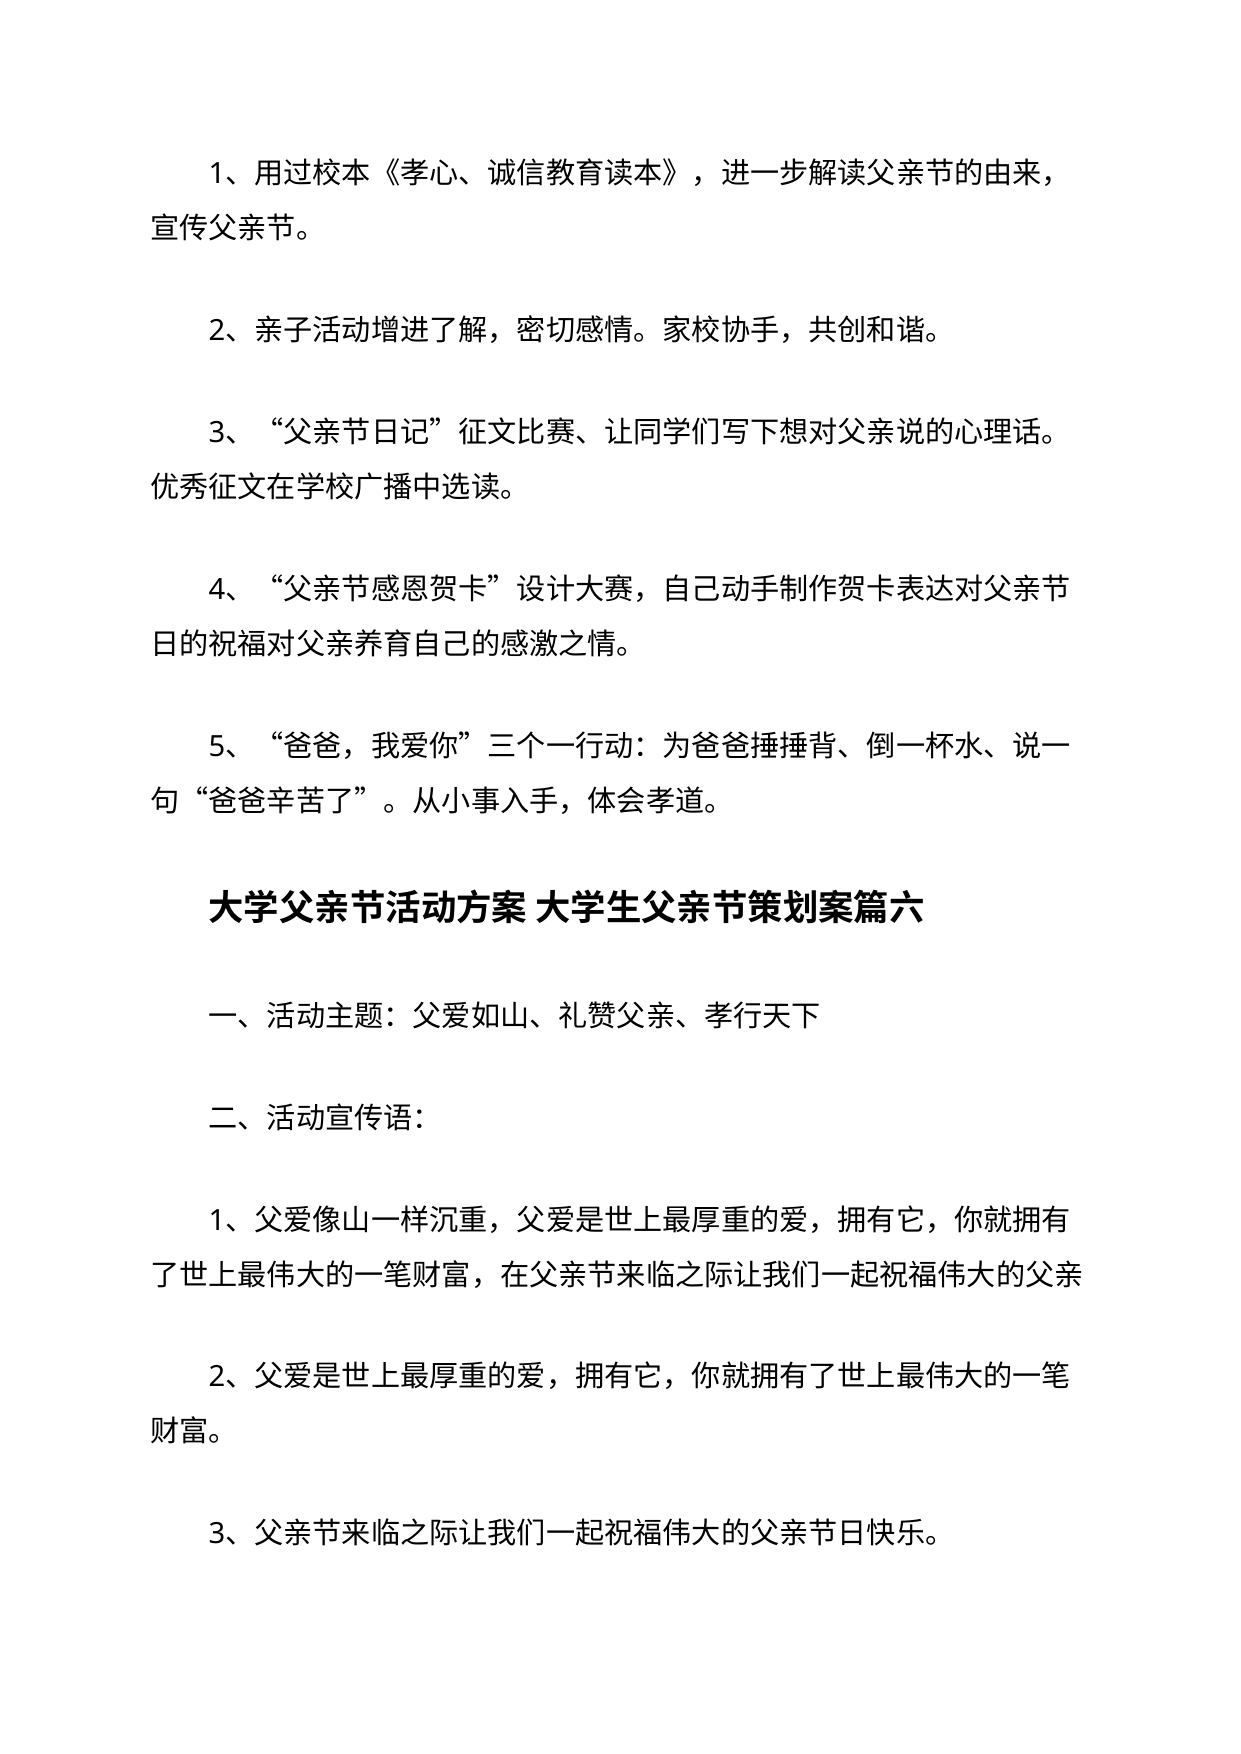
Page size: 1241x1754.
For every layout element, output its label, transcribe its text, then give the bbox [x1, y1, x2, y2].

text 3、父亲节来临之际让我们一起祝福伟大的父亲节日快乐。 [150, 1509, 1090, 1552]
text 3、“父亲节日记”征文比赛、让同学们写下想对父亲说的心理话。优秀征文在学校广播中选读。 [150, 409, 1090, 506]
text 5、“爸爸，我爱你”三个一行动：为爸爸捶捶背、倒一杯水、说一句“爸爸辛苦了”。从小事入手，体会孝道。 [150, 722, 1090, 819]
text 二、活动宣传语： [150, 1094, 1090, 1137]
text 2、亲子活动增进了解，密切感情。家校协手，共创和谐。 [150, 307, 1090, 349]
text 4、“父亲节感恩贺卡”设计大赛，自己动手制作贺卡表达对父亲节日的祝福对父亲养育自己的感激之情。 [150, 566, 1090, 663]
text 2、父爱是世上最厚重的爱，拥有它，你就拥有了世上最伟大的一笔财富。 [150, 1353, 1090, 1450]
text 1、父爱像山一样沉重，父爱是世上最厚重的爱，拥有它，你就拥有了世上最伟大的一笔财富，在父亲节来临之际让我们一起祝福伟大的父亲 [150, 1196, 1090, 1293]
text 1、用过校本《孝心、诚信教育读本》，进一步解读父亲节的由来，宣传父亲节。 [150, 150, 1090, 247]
text 大学父亲节活动方案 大学生父亲节策划案篇六 [150, 879, 1090, 930]
text 一、活动主题：父爱如山、礼赞父亲、孝行天下 [150, 992, 1090, 1035]
